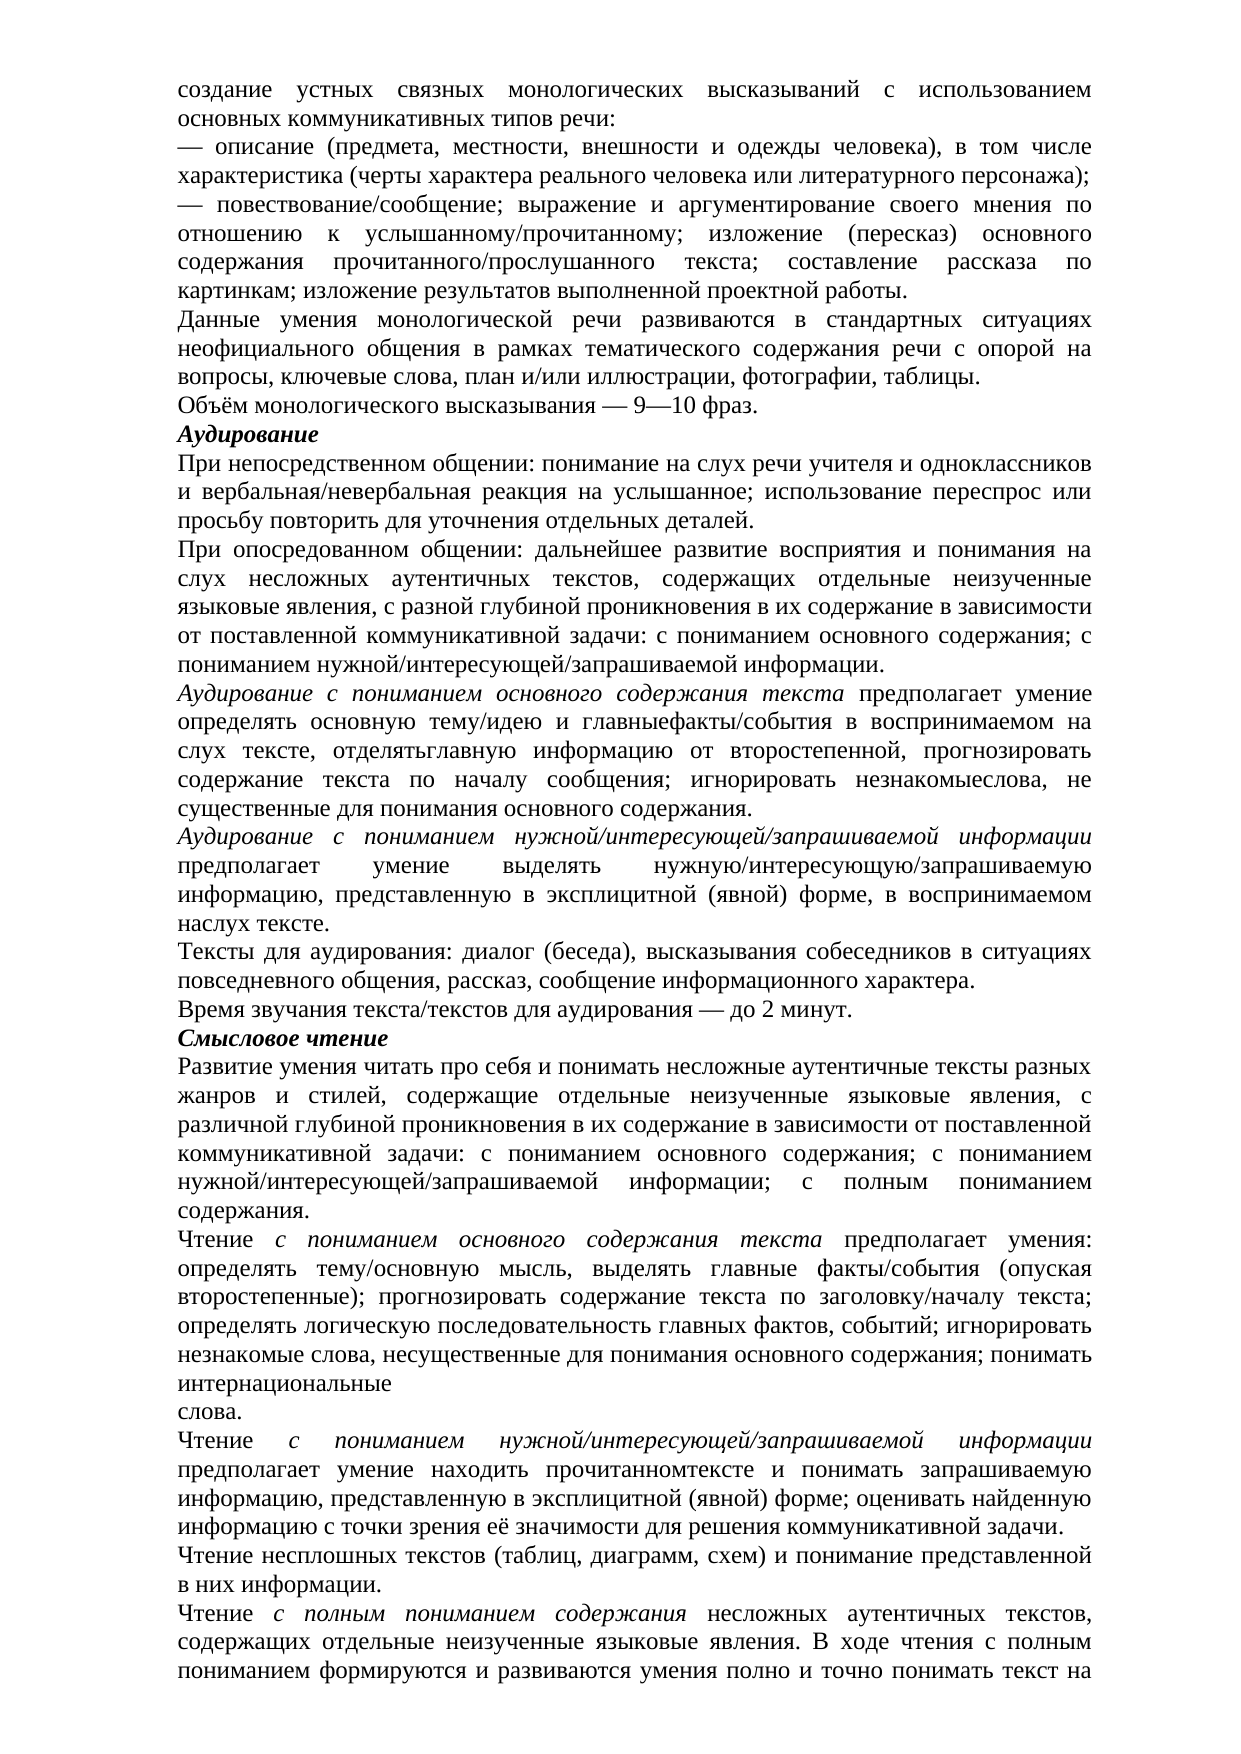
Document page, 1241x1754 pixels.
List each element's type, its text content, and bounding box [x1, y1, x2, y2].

text Чтение с пониманием основного содержания текста предполагает умения: определять тему/основную мысль, выделять главные факты/события (опуская второстепенные); прогнозировать содержание текста по заголовку/началу текста; определять логическую последовательность главных фактов, событий; игнорировать незнакомые слова, несущественные для понимания основного содержания; понимать интернациональные [177, 1224, 1093, 1396]
text Аудирование с пониманием основного содержания текста предполагает умение определять основную тему/идею и главныефакты/события в воспринимаемом на слух тексте, отделятьглавную информацию от второстепенной, прогнозировать содержание текста по началу сообщения; игнорировать незнакомыеслова, не существенные для понимания основного содержания. [177, 678, 1093, 821]
text Тексты для аудирования: диалог (беседа), высказывания собеседников в ситуациях повседневного общения, рассказ, сообщение информационного характера. [177, 936, 1093, 994]
text — описание (предмета, местности, внешности и одежды человека), в том числе характеристика (черты характера реального человека или литературного персонажа); [177, 131, 1093, 189]
text — повествование/сообщение; выражение и аргументирование своего мнения по отношению к услышанному/прочитанному; изложение (пересказ) основного содержания прочитанного/прослушанного текста; составление рассказа по картинкам; изложение результатов выполненной проектной работы. [177, 189, 1093, 304]
text создание устных связных монологических высказываний с использованием основных коммуникативных типов речи: [177, 74, 1093, 131]
text Смысловое чтение [177, 1023, 1093, 1051]
text Развитие умения читать про себя и понимать несложные аутентичные тексты разных жанров и стилей, содержащие отдельные неизученные языковые явления, с различной глубиной проникновения в их содержание в зависимости от поставленной коммуникативной задачи: с пониманием основного содержания; с пониманием нужной/интересующей/запрашиваемой информации; с полным пониманием содержания. [177, 1051, 1093, 1224]
text Чтение с пониманием нужной/интересующей/запрашиваемой информации предполагает умение находить прочитанномтексте и понимать запрашиваемую информацию, представленную в эксплицитной (явной) форме; оценивать найденную информацию с точки зрения её значимости для решения коммуникативной задачи. [177, 1425, 1093, 1540]
text При опосредованном общении: дальнейшее развитие восприятия и понимания на слух несложных аутентичных текстов, содержащих отдельные неизученные языковые явления, с разной глубиной проникновения в их содержание в зависимости от поставленной коммуникативной задачи: с пониманием основного содержания; с пониманием нужной/интересующей/запрашиваемой информации. [177, 534, 1093, 678]
text Чтение несплошных текстов (таблиц, диаграмм, схем) и понимание представленной в них информации. [177, 1540, 1093, 1598]
text Объём монологического высказывания — 9—10 фраз. [177, 390, 1093, 419]
text Аудирование [177, 419, 1093, 448]
text Данные умения монологической речи развиваются в стандартных ситуациях неофициального общения в рамках тематического содержания речи с опорой на вопросы, ключевые слова, план и/или иллюстрации, фотографии, таблицы. [177, 304, 1093, 390]
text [177, 1598, 1093, 1684]
text слова. [177, 1396, 1093, 1425]
text Время звучания текста/текстов для аудирования — до 2 минут. [177, 994, 1093, 1023]
text Аудирование с пониманием нужной/интересующей/запрашиваемой информации предполагает умение выделять нужную/интересующую/запрашиваемую информацию, представленную в эксплицитной (явной) форме, в воспринимаемом наслух тексте. [177, 821, 1093, 936]
text При непосредственном общении: понимание на слух речи учителя и одноклассников и вербальная/невербальная реакция на услышанное; использование переспрос или просьбу повторить для уточнения отдельных деталей. [177, 448, 1093, 534]
